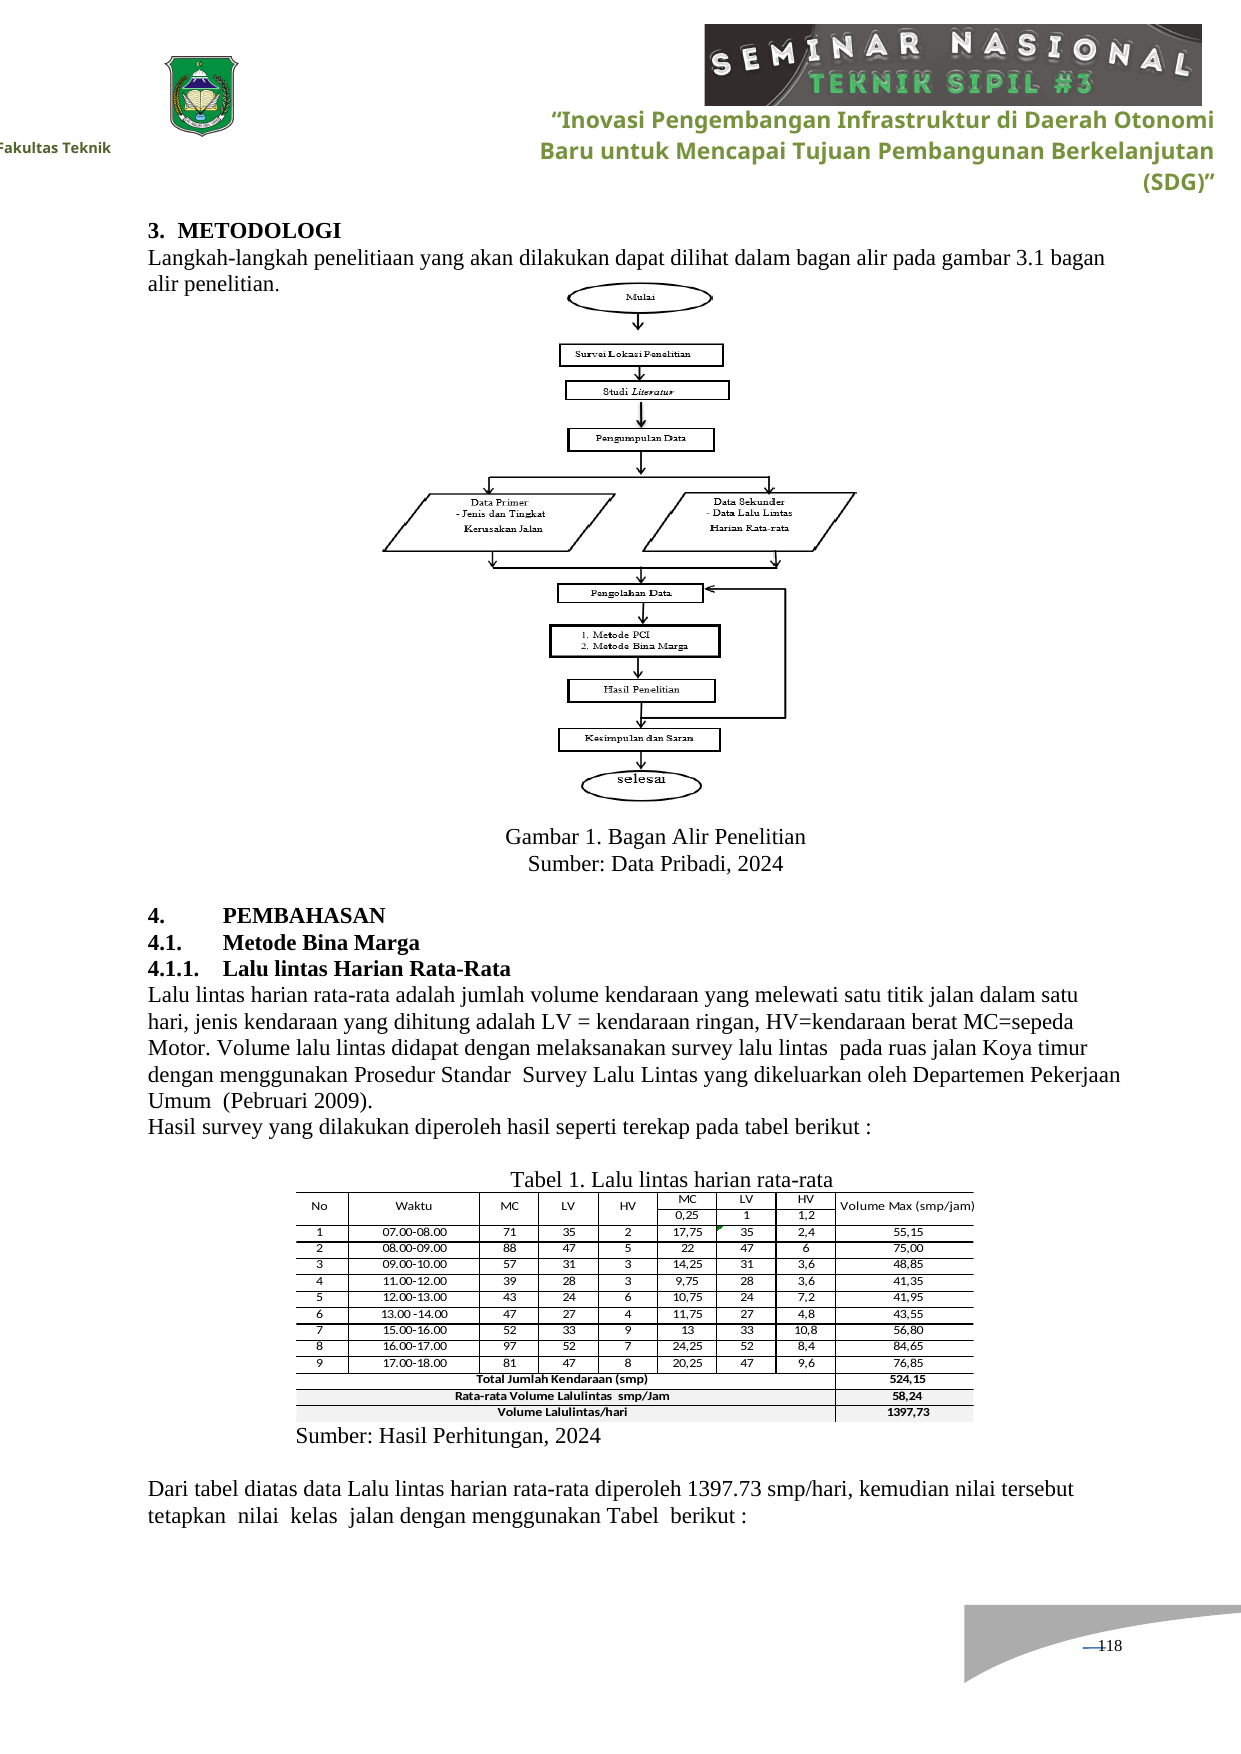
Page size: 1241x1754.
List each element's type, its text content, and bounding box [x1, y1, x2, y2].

text Hasil survey yang dilakukan diperoleh hasil seperti terekap pada tabel berikut : [148, 1113, 1122, 1140]
text Sumber: Hasil Perhitungan, 2024 [148, 1423, 1122, 1449]
text Dari tabel diatas data Lalu lintas harian rata-rata diperoleh 1397.73 smp/hari, kemudian nilai tersebut tetapkan nilai kelas jalan dengan menggunakan Tabel berikut : [148, 1475, 1122, 1528]
list Metode Bina Marga [148, 929, 1122, 955]
picture [704, 24, 1202, 106]
list Lalu lintas Harian Rata-Rata [148, 955, 1122, 982]
text Tabel 1. Lalu lintas harian rata-rata [222, 1166, 1122, 1192]
list Sumber: Data Pribadi, 2024 [189, 850, 1122, 876]
text Lalu lintas harian rata-rata adalah jumlah volume kendaraan yang melewati satu titik jalan dalam satu hari, jenis kendaraan yang dihitung adalah LV = kendaraan ringan, HV=kendaraan berat MC=sepeda Motor. Volume lalu lintas didapat dengan melaksanakan survey lalu lintas pada ruas jalan Koya timur dengan menggunakan Prosedur Standar Survey Lalu Lintas yang dikeluarkan oleh Departemen Pekerjaan Umum (Pebruari 2009). [148, 982, 1122, 1113]
list PEMBAHASAN [148, 902, 1122, 929]
list METODOLOGI [148, 217, 1122, 244]
list Gambar 1. Bagan Alir Penelitian [189, 823, 1122, 850]
picture [164, 56, 239, 137]
picture [344, 296, 897, 823]
text Langkah-langkah penelitiaan yang akan dilakukan dapat dilihat dalam bagan alir pada gambar 3.1 bagan alir penelitian. [148, 244, 1122, 296]
